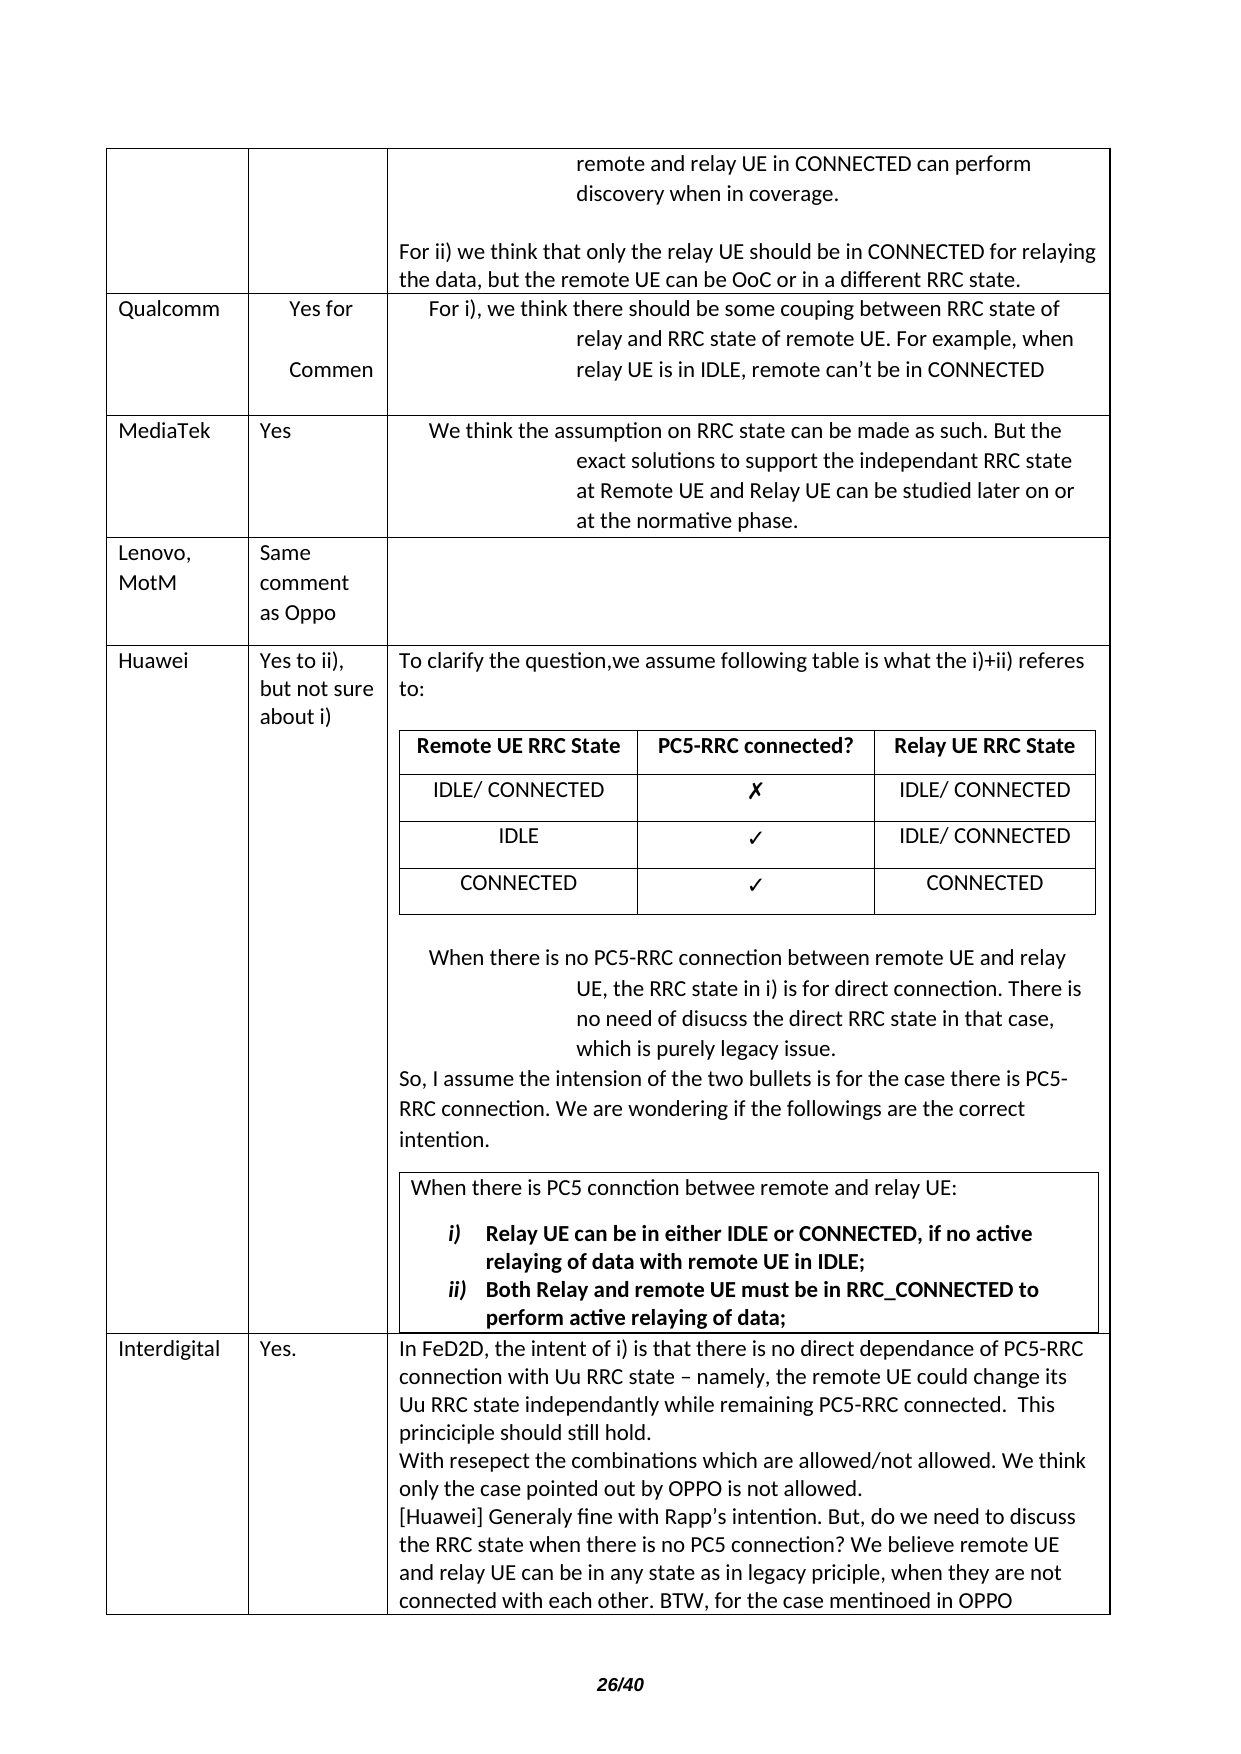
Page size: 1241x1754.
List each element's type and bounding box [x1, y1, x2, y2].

table_header [107, 646, 248, 1333]
table_header [388, 646, 1109, 1333]
table_cell [107, 149, 248, 293]
table_cell [107, 416, 248, 537]
table_header [249, 646, 387, 1333]
table_header [249, 538, 387, 645]
table_cell [107, 294, 248, 415]
table_cell [249, 1334, 387, 1614]
table_cell [249, 149, 387, 293]
table_header [388, 538, 1109, 645]
table_cell [388, 1334, 1109, 1614]
table_cell [249, 416, 387, 537]
table_header [107, 538, 248, 645]
table_cell [388, 149, 1109, 293]
table_cell [249, 294, 387, 415]
table_cell [107, 1334, 248, 1614]
table_cell [388, 416, 1109, 537]
table_cell [388, 294, 1109, 415]
